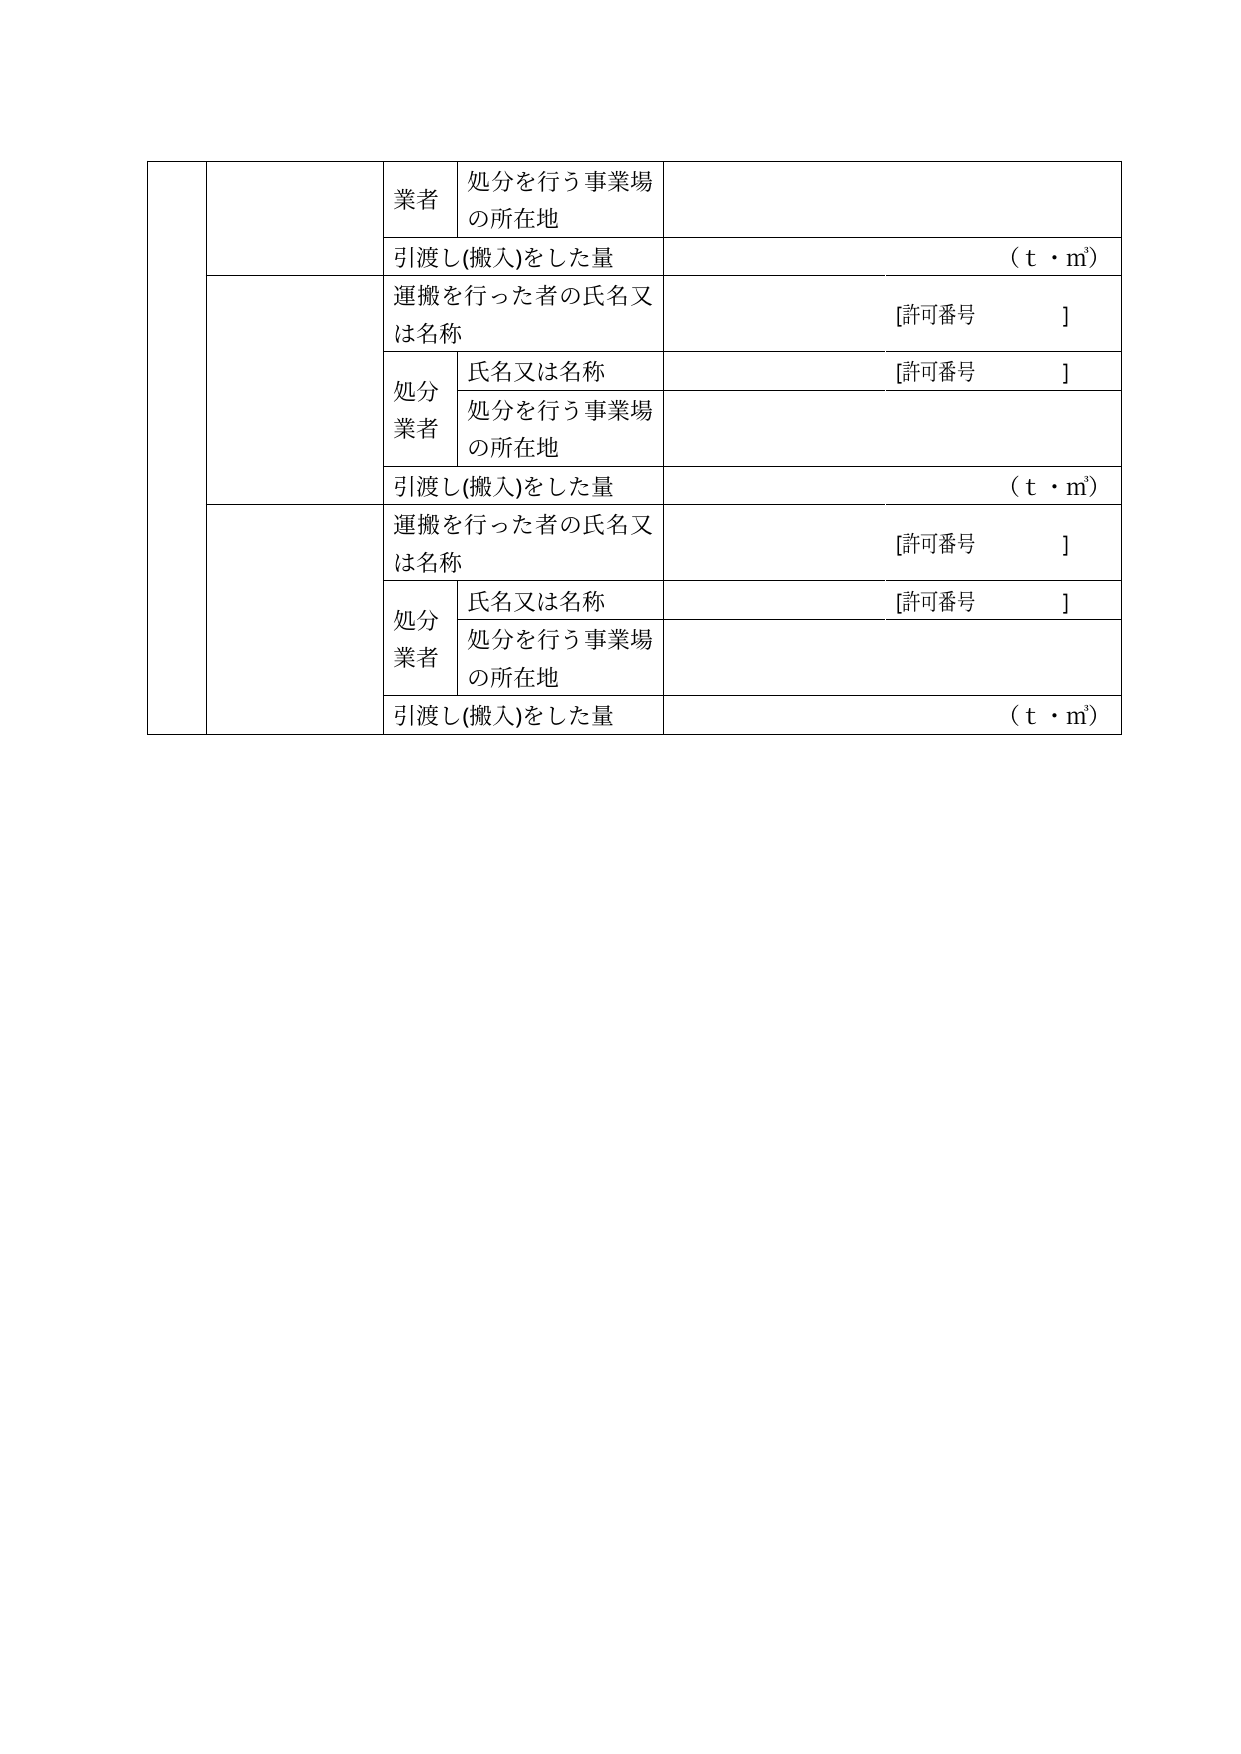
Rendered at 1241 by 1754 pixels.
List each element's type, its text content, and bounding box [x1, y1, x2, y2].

table_cell 処分 業者 [384, 162, 457, 237]
table_cell [664, 581, 885, 619]
table_cell [664, 276, 885, 351]
table_cell 処分 業者 [384, 581, 457, 695]
table_cell 運搬を行った者の氏名又は名称 [384, 505, 663, 580]
table_cell 処分を行う事業場の所在地 [458, 391, 663, 466]
table_cell （ｔ・㎥） [664, 696, 1121, 733]
table_cell 処分 業者 [384, 352, 457, 466]
table_cell （ｔ・㎥） [664, 238, 1121, 275]
table_cell 引渡し(搬入)をした量 [384, 696, 663, 733]
table_cell [664, 391, 1121, 466]
table_cell [207, 505, 383, 733]
table_cell 処分を行う事業場の所在地 [458, 162, 663, 237]
table_cell 引渡し(搬入)をした量 [384, 238, 663, 275]
table_cell [664, 620, 1121, 695]
table_cell （ｔ・㎥） [664, 467, 1121, 504]
table_cell 氏名又は名称 [458, 352, 663, 390]
table_cell [207, 276, 383, 504]
table_cell [664, 505, 885, 580]
table_cell [許可番号 ] [886, 276, 1121, 351]
table_cell 引渡し(搬入)をした量 [384, 467, 663, 504]
table_cell [664, 162, 1121, 237]
table_cell 運搬を行った者の氏名又は名称 [384, 276, 663, 351]
table_cell [許可番号 ] [886, 581, 1121, 619]
table_cell 処分を行う事業場の所在地 [458, 620, 663, 695]
table_cell [許可番号 ] [886, 505, 1121, 580]
table_cell 氏名又は名称 [458, 581, 663, 619]
table_cell [許可番号 ] [886, 352, 1121, 390]
table_cell [664, 352, 885, 390]
